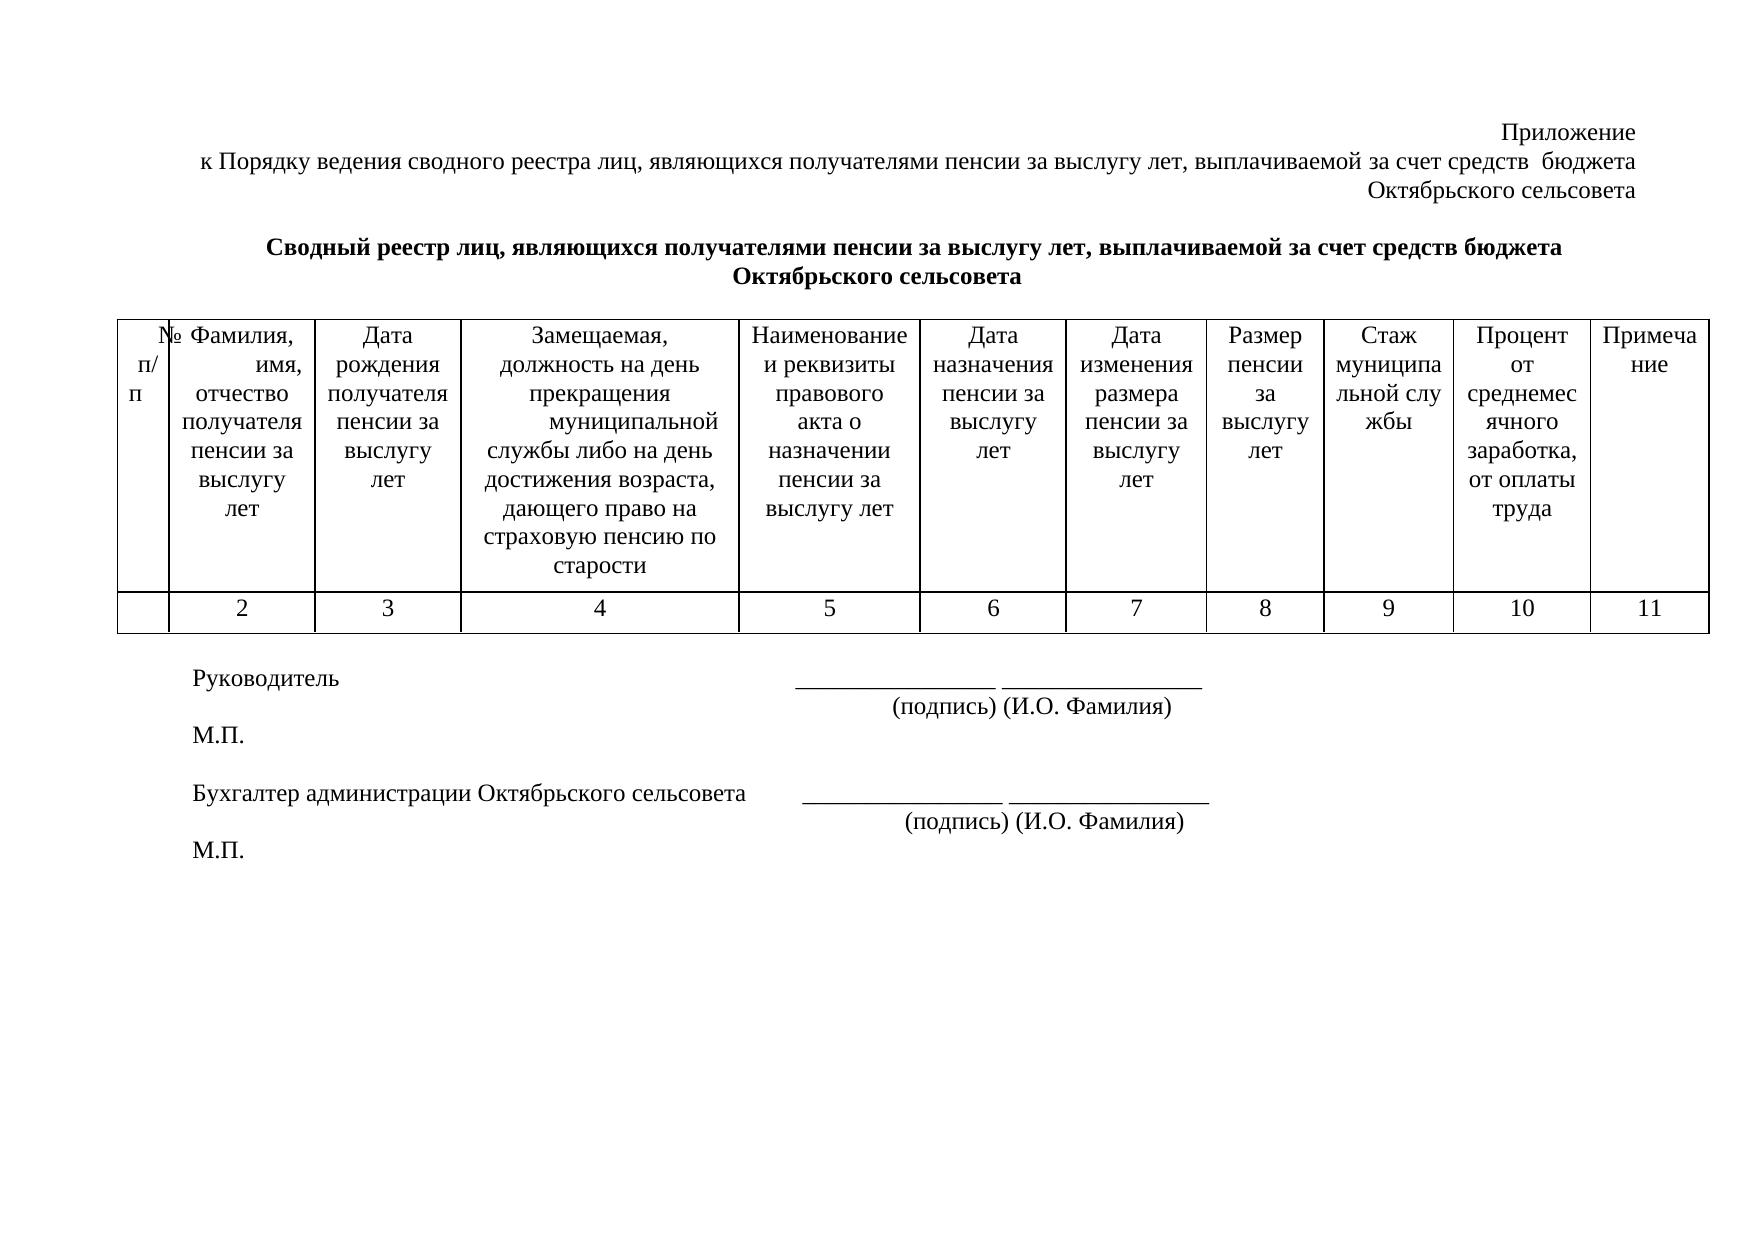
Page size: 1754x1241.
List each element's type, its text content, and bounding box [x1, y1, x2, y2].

text к Порядку ведения сводного реестра лиц, являющихся получателями пенсии за выслугу лет, выплачиваемой за счет средств бюджета Октябрьского сельсовета [118, 146, 1636, 203]
table_header Размер пенсии за выслугу лет [1207, 320, 1323, 591]
text Сводный реестр лиц, являющихся получателями пенсии за выслугу лет, выплачиваемой за счет средств бюджета Октябрьского сельсовета [118, 232, 1636, 290]
table_header Замещаемая, должность на день прекращения муниципальной службы либо на день достижения возраста, дающего право на страховую пенсию по старости [462, 320, 738, 591]
table_cell 4 [462, 593, 738, 632]
table_header Фамилия, имя, отчество получателя пенсии за выслугу лет [170, 320, 314, 591]
table_cell 6 [921, 593, 1065, 632]
table_cell [118, 593, 168, 632]
table_cell 2 [170, 593, 314, 632]
table_cell 3 [316, 593, 460, 632]
table_header Наименование и реквизиты правового акта о назначении пенсии за выслугу лет [740, 320, 919, 591]
text (подпись) (И.О. Фамилия) [118, 806, 1636, 835]
text М.П. [118, 720, 1636, 749]
table_header Дата изменения размера пенсии за выслугу лет [1067, 320, 1206, 591]
table_cell 7 [1067, 593, 1206, 632]
text Руководитель ________________ ________________ [118, 663, 1636, 691]
text М.П. [118, 835, 1636, 864]
table_header Процент от среднемесячного заработка, от оплаты труда [1454, 320, 1590, 591]
table_header Дата рождения получателя пенсии за выслугу лет [316, 320, 460, 591]
table_header Дата назначения пенсии за выслугу лет [921, 320, 1065, 591]
table_cell 5 [740, 593, 919, 632]
table_header Примечание [1591, 320, 1708, 591]
table_header Стаж муниципальной службы [1325, 320, 1453, 591]
table_header № п/п [118, 320, 168, 591]
table_cell 9 [1325, 593, 1453, 632]
table_cell 8 [1207, 593, 1323, 632]
text Приложение [118, 117, 1636, 146]
text Бухгалтер администрации Октябрьского сельсовета ________________ ________________ [118, 778, 1636, 806]
text (подпись) (И.О. Фамилия) [118, 691, 1636, 720]
table_cell 10 [1454, 593, 1590, 632]
table_cell 11 [1591, 593, 1708, 632]
